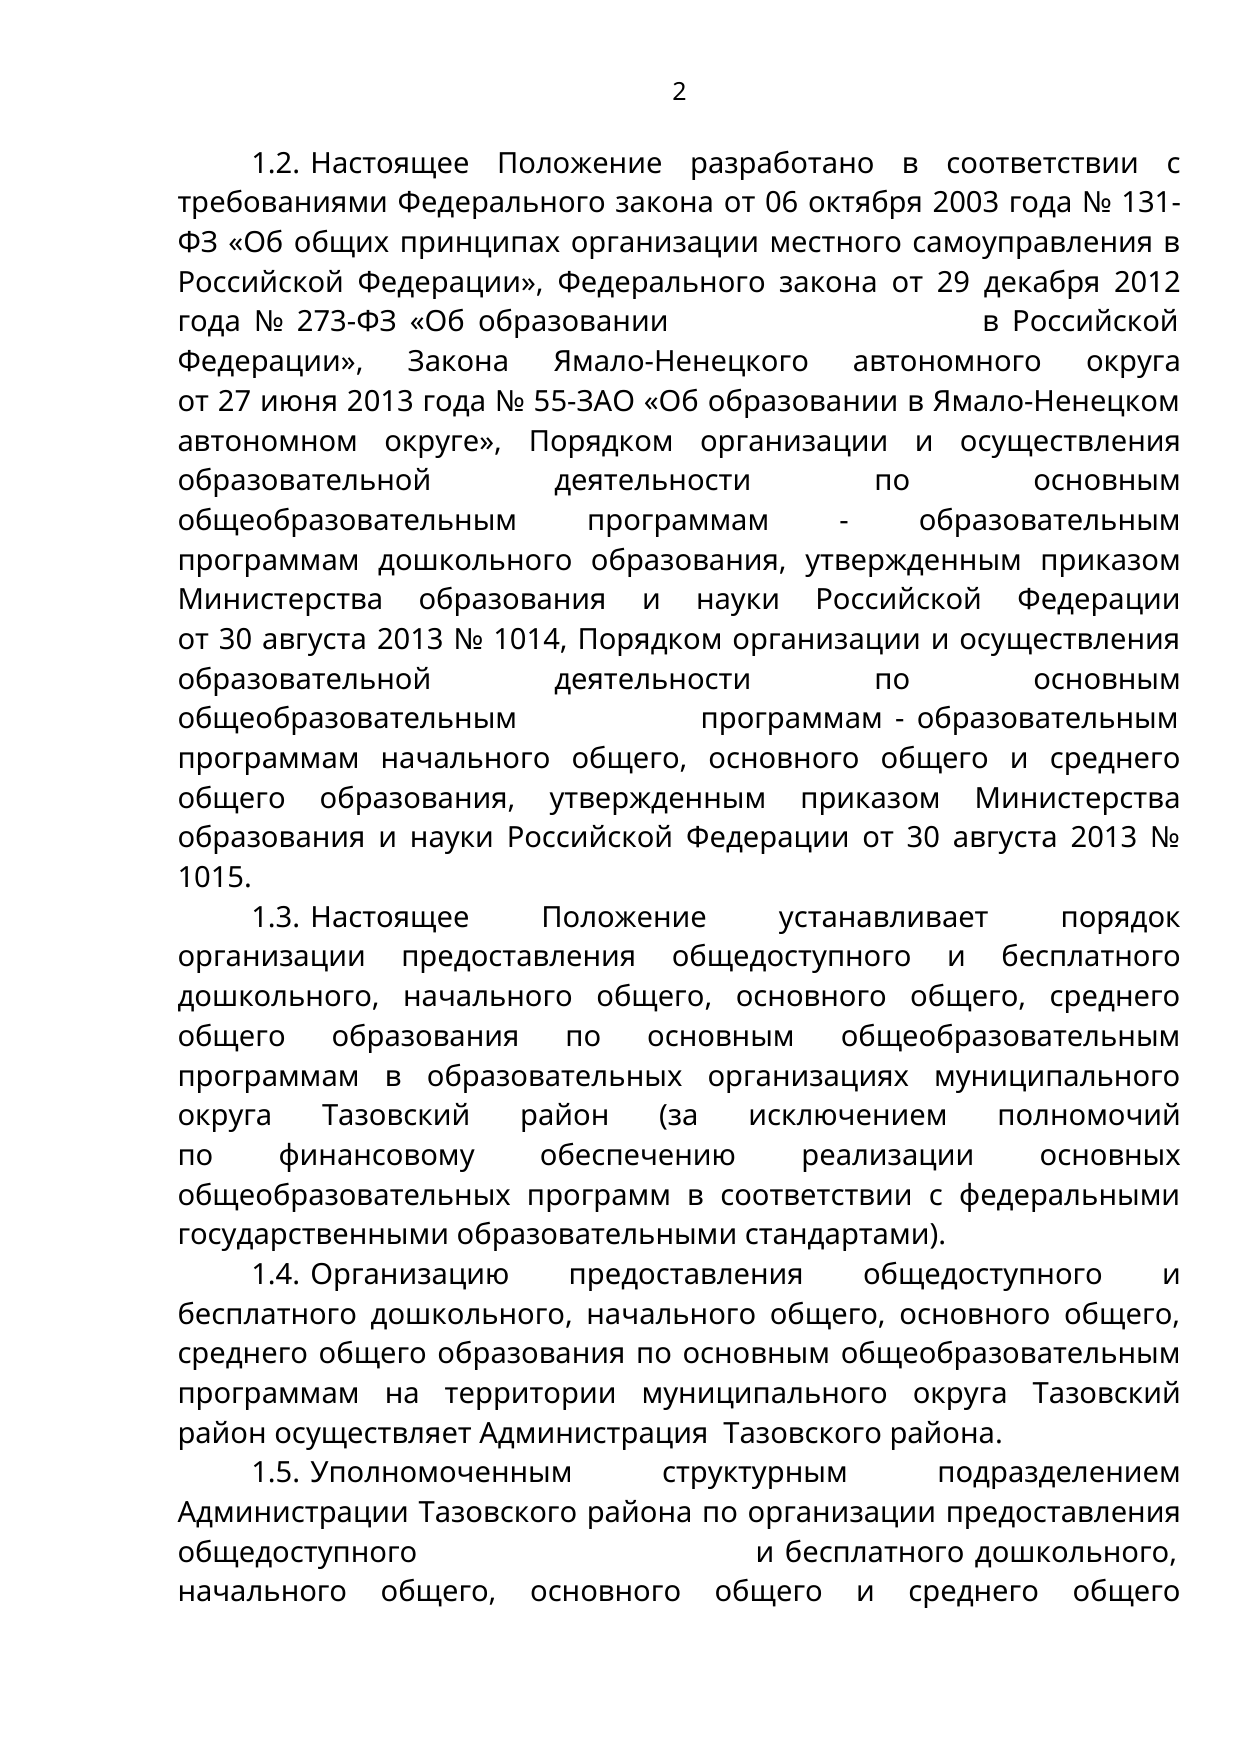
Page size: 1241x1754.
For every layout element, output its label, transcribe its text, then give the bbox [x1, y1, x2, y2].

list Организацию предоставления общедоступного и бесплатного дошкольного, начального общего, основного общего, среднего общего образования по основным общеобразовательным программам на территории муниципального округа Тазовский район осуществляет Администрация Тазовского района. [177, 1253, 1181, 1452]
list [177, 1452, 1181, 1610]
list Настоящее Положение разработано в соответствии с требованиями Федерального закона от 06 октября 2003 года № 131-ФЗ «Об общих принципах организации местного самоуправления в Российской Федерации», Федерального закона от 29 декабря 2012 года № 273-ФЗ «Об образовании в Российской Федерации», Закона Ямало-Ненецкого автономного округа от 27 июня 2013 года № 55-ЗАО «Об образовании в Ямало-Ненецком автономном округе», Порядком организации и осуществления образовательной деятельности по основным общеобразовательным программам - образовательным программам дошкольного образования, утвержденным приказом Министерства образования и науки Российской Федерации от 30 августа 2013 № 1014, Порядком организации и осуществления образовательной деятельности по основным общеобразовательным программам - образовательным программам начального общего, основного общего и среднего общего образования, утвержденным приказом Министерства образования и науки Российской Федерации от 30 августа 2013 № 1015. [177, 142, 1181, 896]
list Настоящее Положение устанавливает порядок организации предоставления общедоступного и бесплатного дошкольного, начального общего, основного общего, среднего общего образования по основным общеобразовательным программам в образовательных организациях муниципального округа Тазовский район (за исключением полномочий по финансовому обеспечению реализации основных общеобразовательных программ в соответствии с федеральными государственными образовательными стандартами). [177, 896, 1181, 1253]
